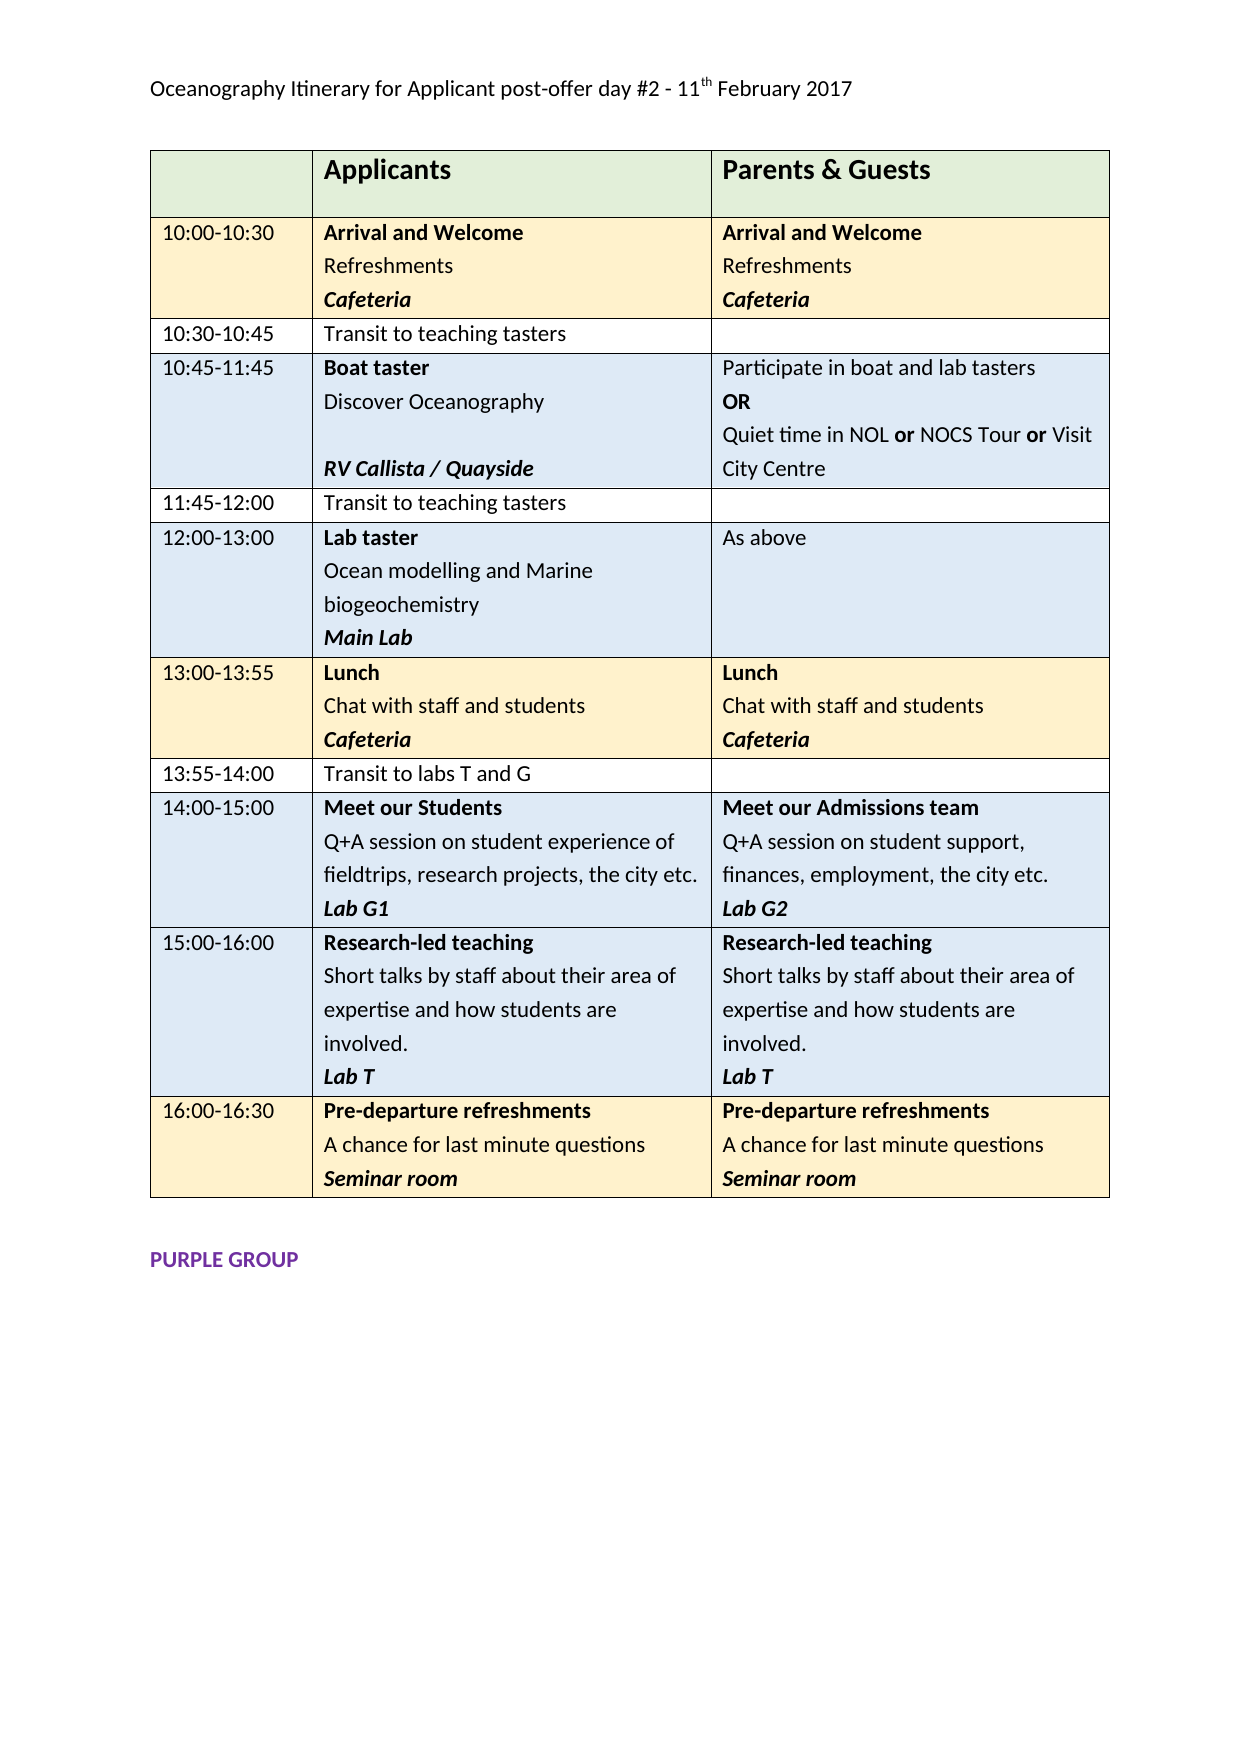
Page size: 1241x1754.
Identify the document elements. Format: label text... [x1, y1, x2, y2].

table_cell Arrival and Welcome Refreshments Cafeteria [313, 218, 711, 318]
table_cell 10:45-11:45 [151, 354, 312, 487]
table_cell As above [712, 523, 1109, 657]
table_cell 15:00-16:00 [151, 928, 312, 1096]
table_cell Lunch Chat with staff and students Cafeteria [313, 658, 711, 758]
table_cell Research-led teaching Short talks by staff about their area of expertise and how students are involved. Lab T [712, 928, 1109, 1096]
table_cell Boat taster Discover Oceanography RV Callista / Quayside [313, 354, 711, 487]
table_cell 13:55-14:00 [151, 759, 312, 792]
table_header Parents & Guests [712, 151, 1109, 217]
table_cell 12:00-13:00 [151, 523, 312, 657]
table_cell [712, 489, 1109, 522]
table_cell Pre-departure refreshments A chance for last minute questions Seminar room [313, 1097, 711, 1197]
table_cell Arrival and Welcome Refreshments Cafeteria [712, 218, 1109, 318]
table_cell 16:00-16:30 [151, 1097, 312, 1197]
text PURPLE GROUP [150, 1245, 1090, 1273]
table_cell Transit to teaching tasters [313, 489, 711, 522]
table_cell 13:00-13:55 [151, 658, 312, 758]
table_cell 11:45-12:00 [151, 489, 312, 522]
table_cell Participate in boat and lab tasters OR Quiet time in NOL or NOCS Tour or Visit City Centre [712, 354, 1109, 487]
table_cell Meet our Admissions team Q+A session on student support, finances, employment, the city etc. Lab G2 [712, 793, 1109, 927]
table_cell Pre-departure refreshments A chance for last minute questions Seminar room [712, 1097, 1109, 1197]
table_header Applicants [313, 151, 711, 217]
table_cell Transit to labs T and G [313, 759, 711, 792]
table_header [151, 151, 312, 217]
table_cell 10:00-10:30 [151, 218, 312, 318]
table_cell Lab taster Ocean modelling and Marine biogeochemistry Main Lab [313, 523, 711, 657]
table_cell Meet our Students Q+A session on student experience of fieldtrips, research projects, the city etc. Lab G1 [313, 793, 711, 927]
table_cell 10:30-10:45 [151, 319, 312, 352]
table_cell Transit to teaching tasters [313, 319, 711, 352]
table_cell Lunch Chat with staff and students Cafeteria [712, 658, 1109, 758]
table_cell Research-led teaching Short talks by staff about their area of expertise and how students are involved. Lab T [313, 928, 711, 1096]
table_cell [712, 319, 1109, 352]
table_cell [712, 759, 1109, 792]
table_cell 14:00-15:00 [151, 793, 312, 927]
